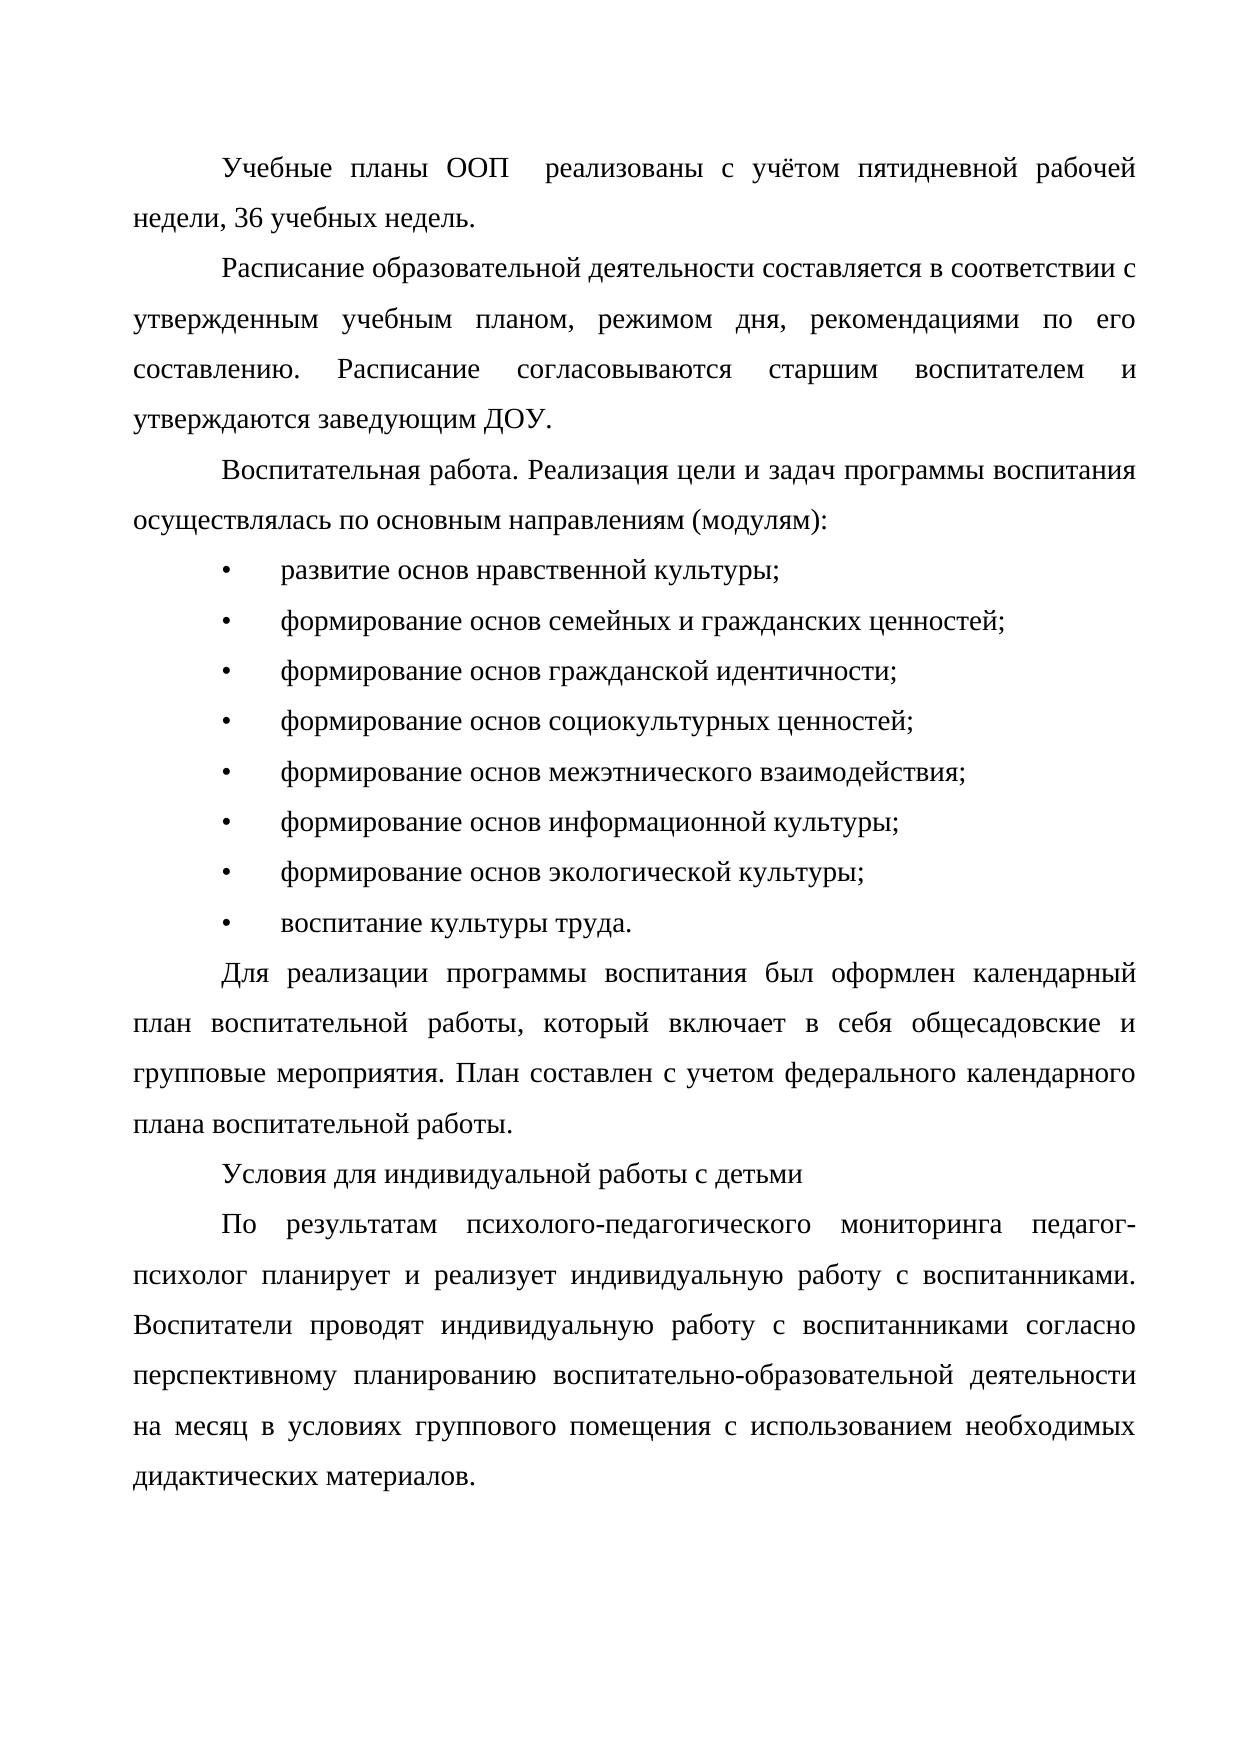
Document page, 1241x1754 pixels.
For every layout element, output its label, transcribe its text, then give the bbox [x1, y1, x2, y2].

text По результатам психолого-педагогического мониторинга педагог-психолог планирует и реализует индивидуальную работу с воспитанниками. Воспитатели проводят индивидуальную работу с воспитанниками согласно перспективному планированию воспитательно-образовательной деятельности на месяц в условиях группового помещения с использованием необходимых дидактических материалов. [133, 1207, 1137, 1492]
text • формирование основ семейных и гражданских ценностей; [133, 603, 1137, 636]
text Для реализации программы воспитания был оформлен календарный план воспитательной работы, который включает в себя общесадовские и групповые мероприятия. План составлен с учетом федерального календарного плана воспитательной работы. [133, 955, 1137, 1139]
text • формирование основ информационной культуры; [133, 804, 1137, 838]
text Расписание образовательной деятельности составляется в соответствии с утвержденным учебным планом, режимом дня, рекомендациями по его составлению. Расписание согласовываются старшим воспитателем и утверждаются заведующим ДОУ. [133, 251, 1137, 435]
text • формирование основ гражданской идентичности; [133, 653, 1137, 687]
text • формирование основ социокультурных ценностей; [133, 703, 1137, 737]
text • формирование основ межэтнического взаимодействия; [133, 754, 1137, 787]
text Учебные планы ООП реализованы с учётом пятидневной рабочей недели, 36 учебных недель. [133, 150, 1137, 234]
text Воспитательная работа. Реализация цели и задач программы воспитания осуществлялась по основным направлениям (модулям): [133, 452, 1137, 536]
text • формирование основ экологической культуры; [133, 854, 1137, 888]
text Условия для индивидуальной работы с детьми [133, 1156, 1137, 1190]
text • воспитание культуры труда. [133, 905, 1137, 938]
text • развитие основ нравственной культуры; [133, 552, 1137, 586]
